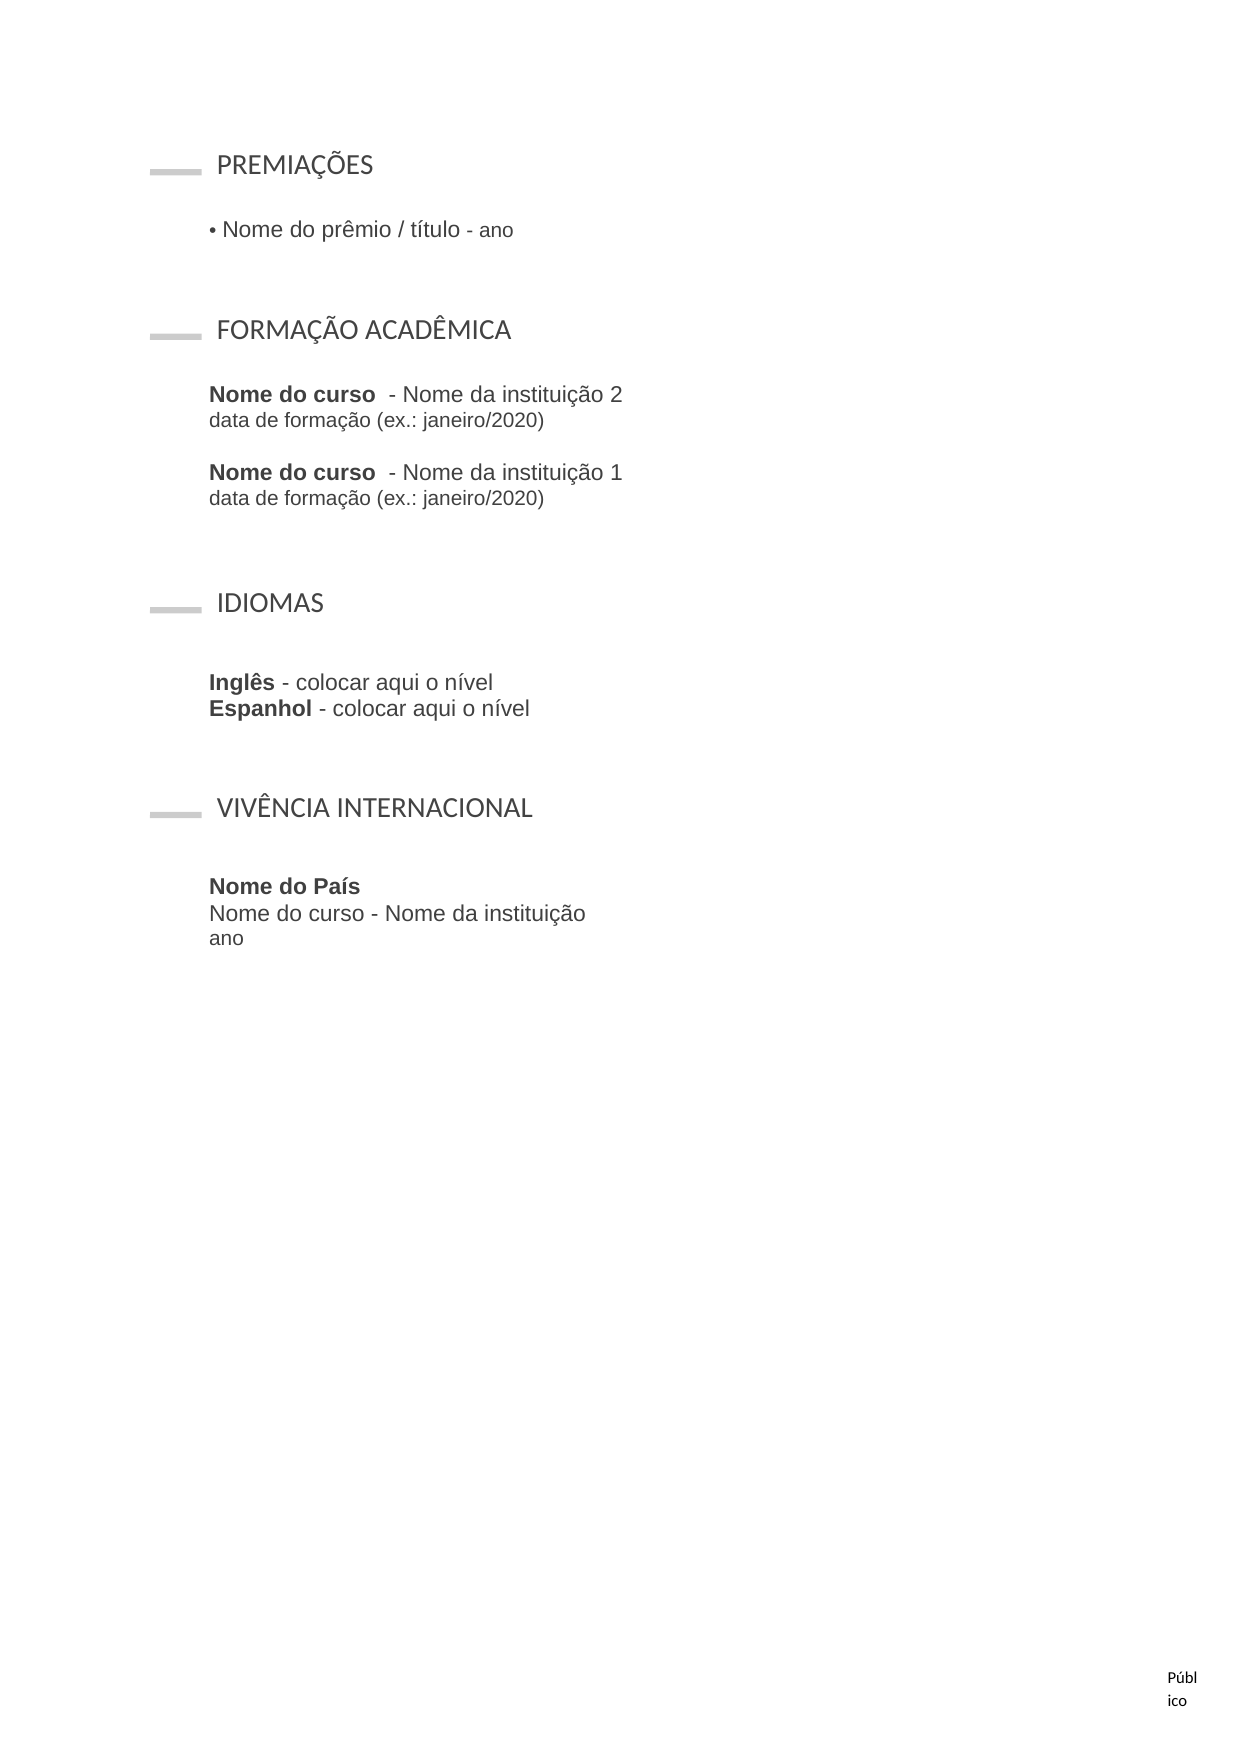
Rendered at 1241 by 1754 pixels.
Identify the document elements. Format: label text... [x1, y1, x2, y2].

text data de formação (ex.: janeiro/2020) [209, 408, 1090, 432]
text • Nome do prêmio / título - ano [209, 216, 1090, 243]
text Nome do curso - Nome da instituição 1 [209, 459, 1090, 486]
text Espanhol - colocar aqui o nível [209, 695, 1090, 721]
text data de formação (ex.: janeiro/2020) [209, 486, 1090, 509]
text Nome do curso - Nome da instituição [209, 899, 1090, 926]
text Nome do curso - Nome da instituição 2 [209, 381, 1090, 408]
text Inglês - colocar aqui o nível [209, 668, 1090, 695]
text Nome do País [209, 873, 1090, 899]
text ano [209, 926, 1090, 950]
